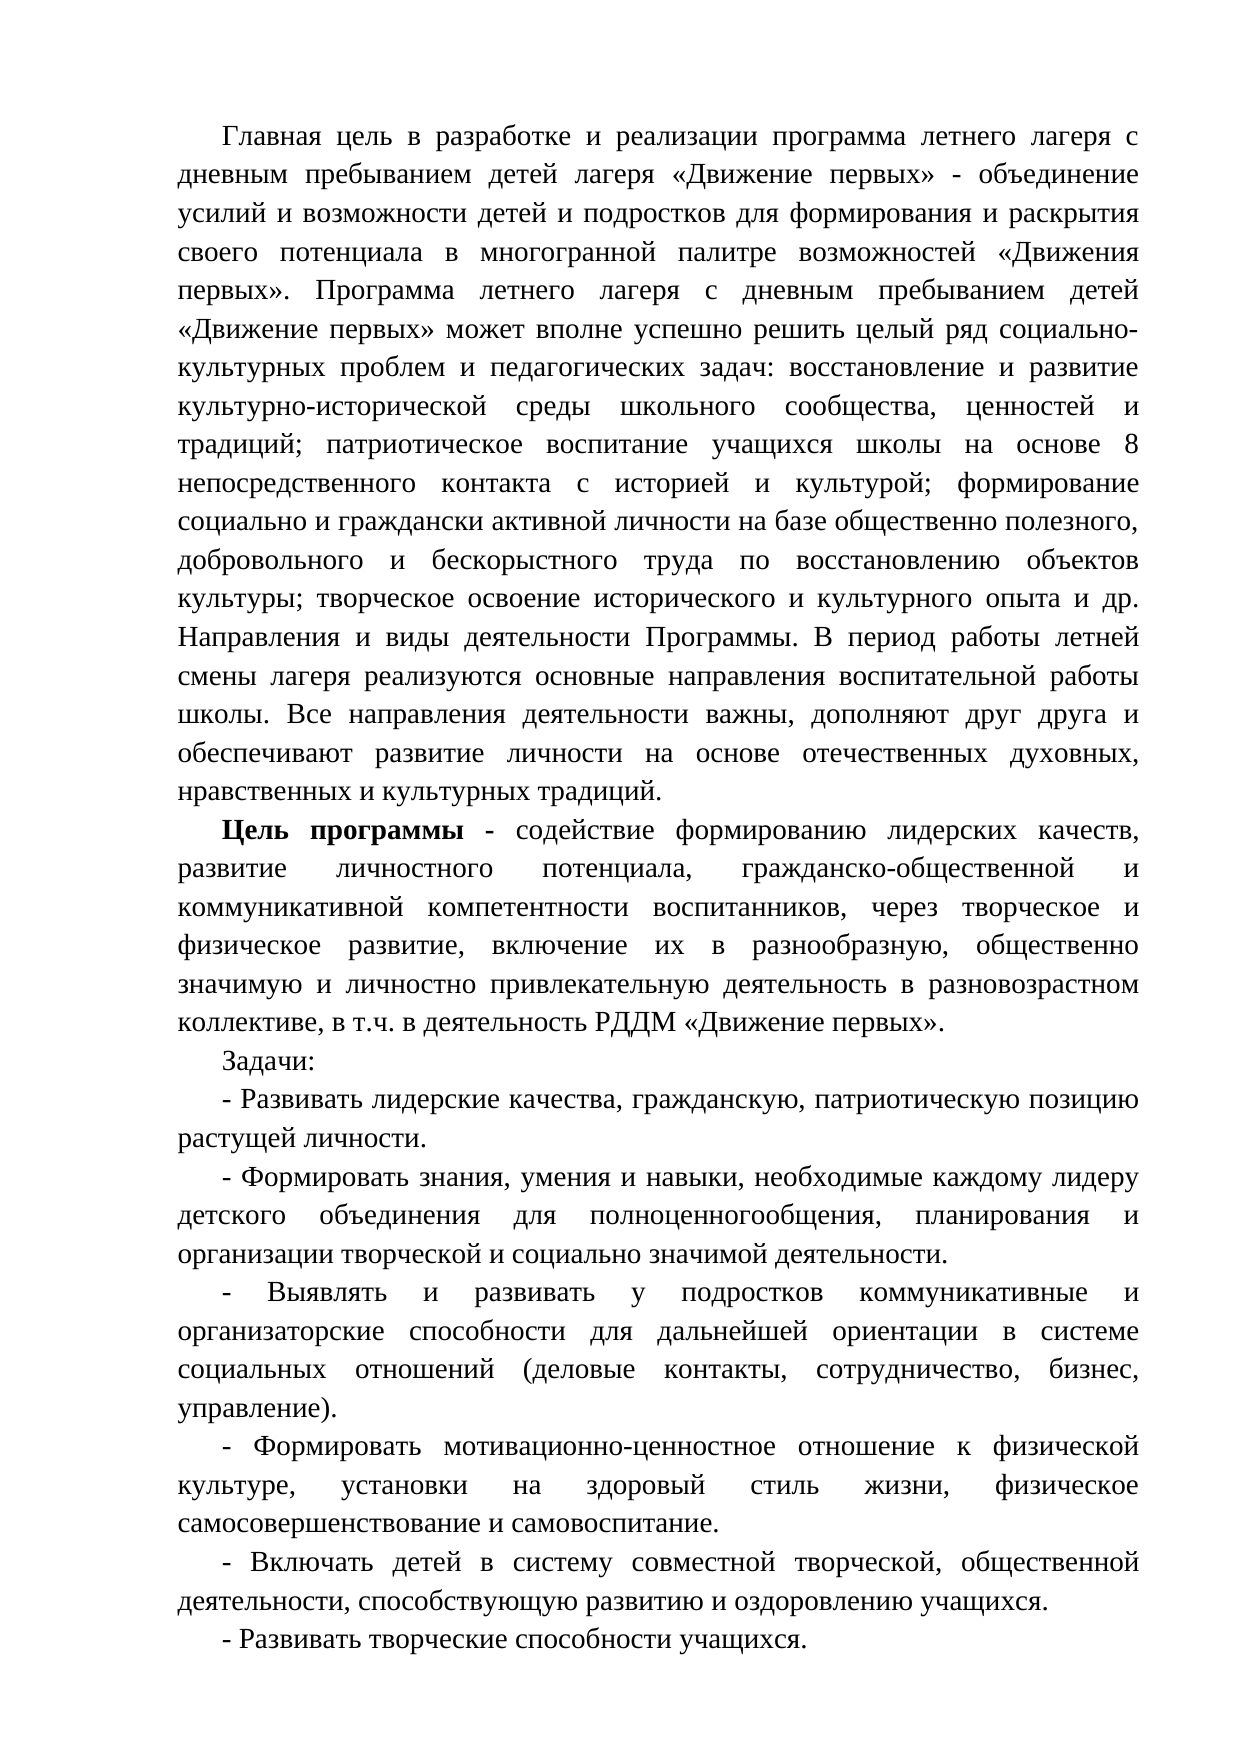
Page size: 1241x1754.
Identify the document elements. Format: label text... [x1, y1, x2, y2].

text - Формировать знания, умения и навыки, необходимые каждому лидеру детского объединения для полноценногообщения, планирования и организации творческой и социально значимой деятельности. [177, 1159, 1140, 1269]
text - Включать детей в систему совместной творческой, общественной деятельности, способствующую развитию и оздоровлению учащихся. [177, 1544, 1140, 1616]
text - Формировать мотивационно-ценностное отношение к физической культуре, установки на здоровый стиль жизни, физическое самосовершенствование и самовоспитание. [177, 1428, 1140, 1539]
text Задачи: [177, 1043, 1140, 1077]
text - Развивать творческие способности учащихся. [177, 1621, 1140, 1655]
text - Выявлять и развивать у подростков коммуникативные и организаторские способности для дальнейшей ориентации в системе социальных отношений (деловые контакты, сотрудничество, бизнес, управление). [177, 1274, 1140, 1423]
text Главная цель в разработке и реализации программа летнего лагеря с дневным пребыванием детей лагеря «Движение первых» - объединение усилий и возможности детей и подростков для формирования и раскрытия своего потенциала в многогранной палитре возможностей «Движения первых». Программа летнего лагеря с дневным пребыванием детей «Движение первых» может вполне успешно решить целый ряд социально-культурных проблем и педагогических задач: восстановление и развитие культурно-исторической среды школьного сообщества, ценностей и традиций; патриотическое воспитание учащихся школы на основе 8 непосредственного контакта с историей и культурой; формирование социально и граждански активной личности на базе общественно полезного, добровольного и бескорыстного труда по восстановлению объектов культуры; творческое освоение исторического и культурного опыта и др. Направления и виды деятельности Программы. В период работы летней смены лагеря реализуются основные направления воспитательной работы школы. Все направления деятельности важны, дополняют друг друга и обеспечивают развитие личности на основе отечественных духовных, нравственных и культурных традиций. [177, 118, 1140, 807]
text - Развивать лидерские качества, гражданскую, патриотическую позицию растущей личности. [177, 1082, 1140, 1154]
text Цель программы - содействие формированию лидерских качеств, развитие личностного потенциала, гражданско-общественной и коммуникативной компетентности воспитанников, через творческое и физическое развитие, включение их в разнообразную, общественно значимую и личностно привлекательную деятельность в разновозрастном коллективе, в т.ч. в деятельность РДДМ «Движение первых». [177, 812, 1140, 1038]
